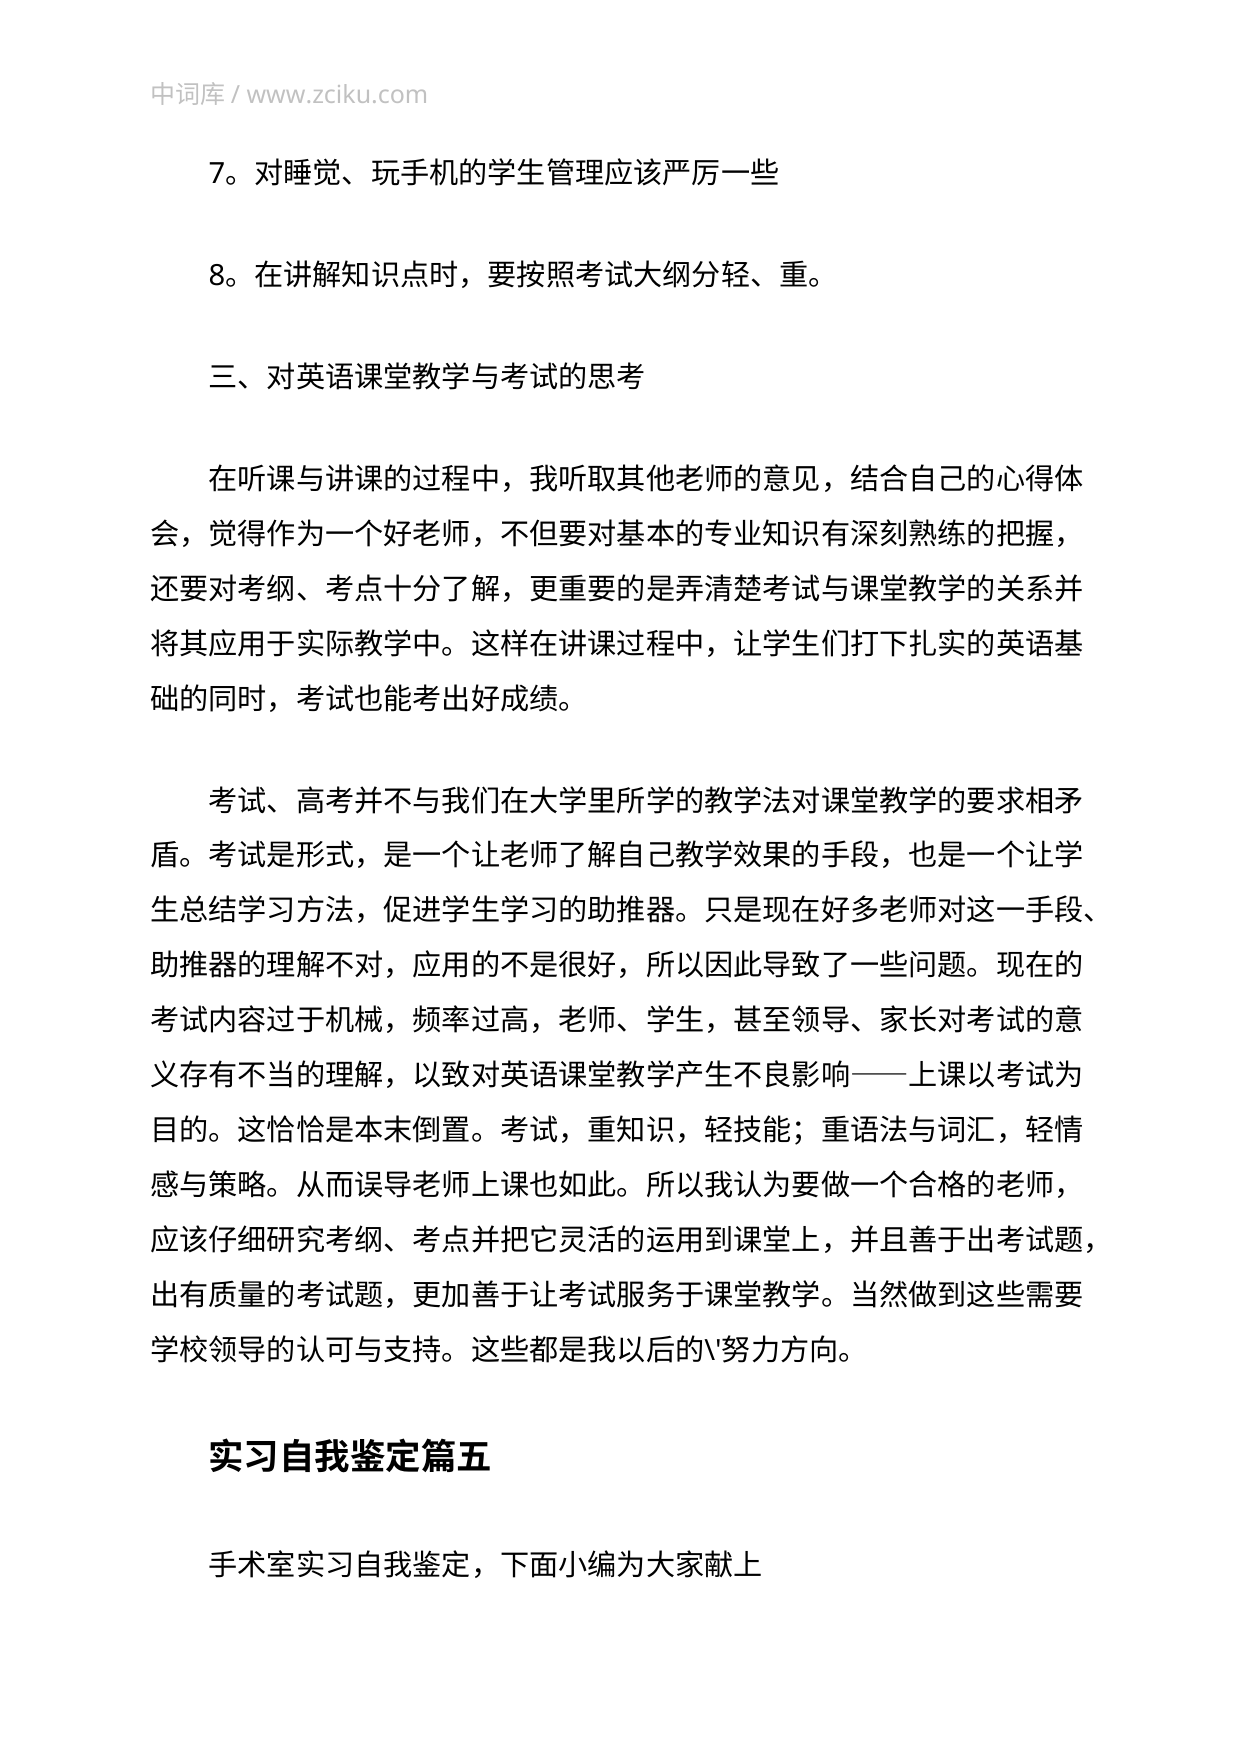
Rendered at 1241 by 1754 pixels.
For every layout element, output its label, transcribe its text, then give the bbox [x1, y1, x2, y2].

text 考试、高考并不与我们在大学里所学的教学法对课堂教学的要求相矛盾。考试是形式，是一个让老师了解自己教学效果的手段，也是一个让学生总结学习方法，促进学生学习的助推器。只是现在好多老师对这一手段、助推器的理解不对，应用的不是很好，所以因此导致了一些问题。现在的考试内容过于机械，频率过高，老师、学生，甚至领导、家长对考试的意义存有不当的理解，以致对英语课堂教学产生不良影响——上课以考试为目的。这恰恰是本末倒置。考试，重知识，轻技能；重语法与词汇，轻情感与策略。从而误导老师上课也如此。所以我认为要做一个合格的老师，应该仔细研究考纲、考点并把它灵活的运用到课堂上，并且善于出考试题，出有质量的考试题，更加善于让考试服务于课堂教学。当然做到这些需要学校领导的认可与支持。这些都是我以后的\'努力方向。 [150, 777, 1090, 1368]
text 7。对睡觉、玩手机的学生管理应该严厉一些 [150, 150, 1090, 192]
text 三、对英语课堂教学与考试的思考 [150, 354, 1090, 396]
text 8。在讲解知识点时，要按照考试大纲分轻、重。 [150, 252, 1090, 294]
text 在听课与讲课的过程中，我听取其他老师的意见，结合自己的心得体会，觉得作为一个好老师，不但要对基本的专业知识有深刻熟练的把握，还要对考纲、考点十分了解，更重要的是弄清楚考试与课堂教学的关系并将其应用于实际教学中。这样在讲课过程中，让学生们打下扎实的英语基础的同时，考试也能考出好成绩。 [150, 456, 1090, 718]
text 实习自我鉴定篇五 [150, 1428, 1090, 1479]
text 手术室实习自我鉴定，下面小编为大家献上 [150, 1541, 1090, 1584]
